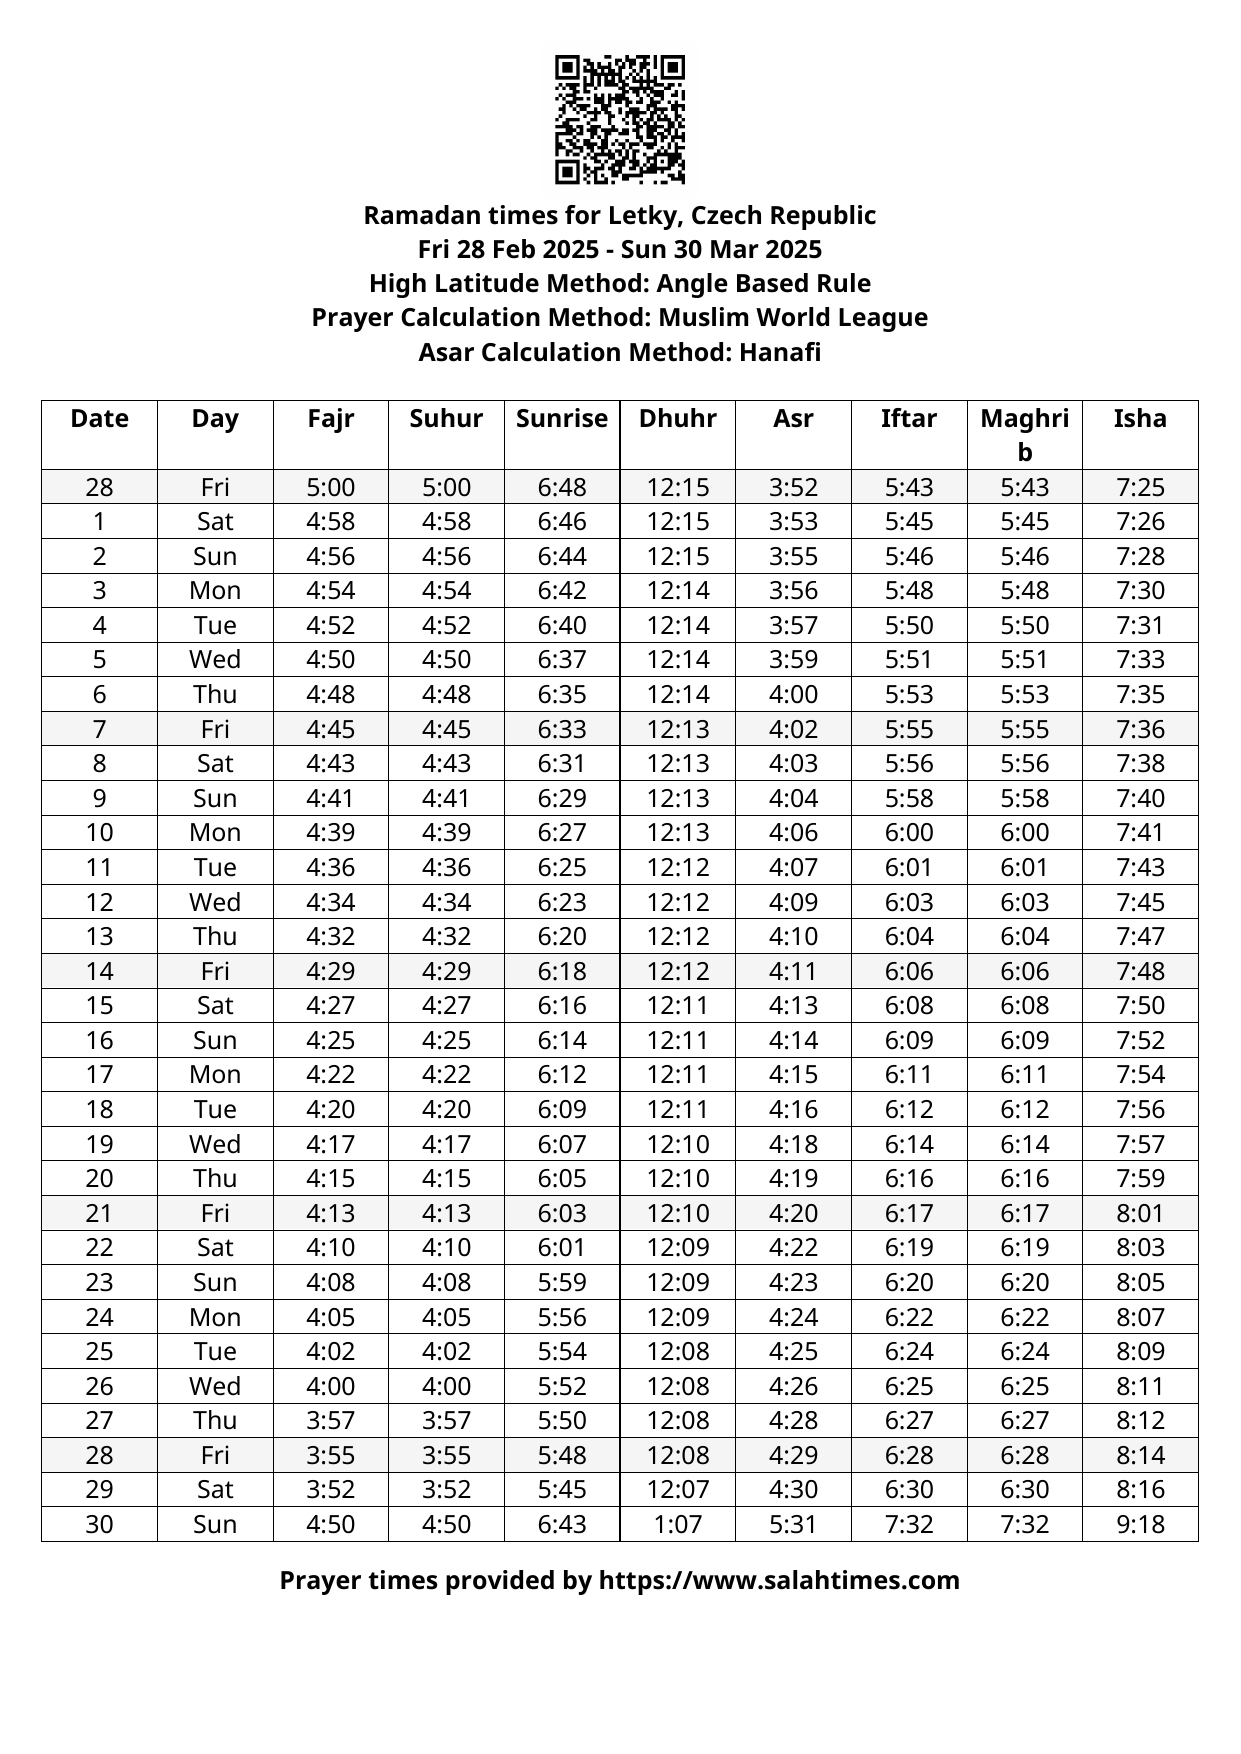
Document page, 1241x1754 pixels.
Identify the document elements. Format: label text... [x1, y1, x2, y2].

table_cell 6:00 [968, 816, 1082, 849]
table_cell 4:39 [389, 816, 504, 849]
table_cell 6:14 [852, 1127, 967, 1160]
table_cell 19 [42, 1127, 157, 1160]
table_cell 12:15 [621, 504, 735, 538]
table_cell 4:13 [274, 1196, 388, 1229]
table_cell 5:48 [852, 574, 967, 607]
table_cell 12:12 [621, 850, 735, 884]
table_cell 4:45 [274, 712, 388, 745]
table_cell 6:11 [852, 1058, 967, 1091]
table_cell 4:02 [736, 712, 851, 745]
table_cell 6:27 [968, 1404, 1082, 1437]
table_cell 8:16 [1083, 1473, 1198, 1506]
table_cell 6:22 [852, 1300, 967, 1333]
table_cell 6:08 [852, 989, 967, 1022]
table_cell 4:02 [274, 1334, 388, 1368]
table_cell 5:45 [505, 1473, 619, 1506]
table_cell 18 [42, 1092, 157, 1126]
table_cell 7:32 [852, 1507, 967, 1541]
table_cell Tue [158, 1334, 273, 1368]
table_cell 12:13 [621, 712, 735, 745]
table_cell 12:12 [621, 954, 735, 987]
table_cell 5:43 [852, 470, 967, 503]
table_cell Fri [158, 712, 273, 745]
table_cell 4:48 [274, 677, 388, 711]
table_cell 12:09 [621, 1265, 735, 1299]
table_cell 4:15 [274, 1161, 388, 1195]
table_cell 7:40 [1083, 781, 1198, 814]
table_cell 3:55 [736, 539, 851, 572]
table_cell 5:43 [968, 470, 1082, 503]
table_cell 7:33 [1083, 643, 1198, 676]
table_cell 6:16 [968, 1161, 1082, 1195]
table_cell Mon [158, 1300, 273, 1333]
table_cell 7:54 [1083, 1058, 1198, 1091]
table_cell 12:12 [621, 919, 735, 953]
text High Latitude Method: Angle Based Rule [42, 266, 1198, 300]
table_cell 5:46 [968, 539, 1082, 572]
table_cell Mon [158, 574, 273, 607]
table_cell 6:35 [505, 677, 619, 711]
table_cell 4:54 [389, 574, 504, 607]
table_cell 6:09 [968, 1023, 1082, 1057]
table_cell 5:31 [736, 1507, 851, 1541]
table_cell 4:52 [389, 608, 504, 642]
table_cell 8:01 [1083, 1196, 1198, 1229]
table_cell 7:50 [1083, 989, 1198, 1022]
table_cell 4:41 [274, 781, 388, 814]
table_cell 7:25 [1083, 470, 1198, 503]
table_cell 6:31 [505, 746, 619, 780]
table_cell 4:23 [736, 1265, 851, 1299]
table_cell 4:20 [736, 1196, 851, 1229]
table_cell 4:19 [736, 1161, 851, 1195]
table_cell 30 [42, 1507, 157, 1541]
table_cell 4:20 [274, 1092, 388, 1126]
table_cell 5:58 [852, 781, 967, 814]
table_cell Fri [158, 1438, 273, 1472]
table_cell 6:46 [505, 504, 619, 538]
table_cell 8:05 [1083, 1265, 1198, 1299]
table_cell 4:09 [736, 885, 851, 918]
table_cell 5:45 [852, 504, 967, 538]
table_header Isha [1083, 401, 1198, 469]
table_cell 3:55 [389, 1438, 504, 1472]
table_cell 6:01 [968, 850, 1082, 884]
table_cell 6:22 [968, 1300, 1082, 1333]
table_cell 6:16 [852, 1161, 967, 1195]
table_cell Mon [158, 816, 273, 849]
table_cell 4:45 [389, 712, 504, 745]
table_cell Thu [158, 1404, 273, 1437]
table_cell 8 [42, 746, 157, 780]
table_cell 4:54 [274, 574, 388, 607]
table_cell 12:13 [621, 816, 735, 849]
table_cell 7:59 [1083, 1161, 1198, 1195]
table_cell 5:55 [968, 712, 1082, 745]
table_cell 3:56 [736, 574, 851, 607]
table_cell 9:18 [1083, 1507, 1198, 1541]
table_cell 12:10 [621, 1161, 735, 1195]
table_cell 4:25 [736, 1334, 851, 1368]
table_cell 12:11 [621, 1023, 735, 1057]
table_cell 4:14 [736, 1023, 851, 1057]
table_cell 1:07 [621, 1507, 735, 1541]
table_cell 12:09 [621, 1300, 735, 1333]
table_cell Sat [158, 746, 273, 780]
table_cell Wed [158, 1369, 273, 1402]
table_cell 4:02 [389, 1334, 504, 1368]
table_cell 5:00 [274, 470, 388, 503]
table_cell 12:13 [621, 746, 735, 780]
table_cell 4:50 [389, 643, 504, 676]
table_cell 12:08 [621, 1369, 735, 1402]
table_cell 7:26 [1083, 504, 1198, 538]
table_cell 6:17 [852, 1196, 967, 1229]
table_cell 15 [42, 989, 157, 1022]
table_cell 4:50 [274, 643, 388, 676]
table_cell 6:33 [505, 712, 619, 745]
table_cell 6:09 [505, 1092, 619, 1126]
table_cell 5:50 [968, 608, 1082, 642]
table_cell 6:08 [968, 989, 1082, 1022]
table_cell 6:23 [505, 885, 619, 918]
table_cell 4:25 [274, 1023, 388, 1057]
table_cell 4:00 [736, 677, 851, 711]
table_cell 6 [42, 677, 157, 711]
table_cell 6:29 [505, 781, 619, 814]
table_cell 6:48 [505, 470, 619, 503]
table_cell 4:36 [389, 850, 504, 884]
table_cell 4:28 [736, 1404, 851, 1437]
table_cell 5:46 [852, 539, 967, 572]
table_cell 6:28 [852, 1438, 967, 1472]
table_cell 1 [42, 504, 157, 538]
table_cell 11 [42, 850, 157, 884]
table_cell 4:05 [274, 1300, 388, 1333]
table_cell 6:18 [505, 954, 619, 987]
table_cell 4:17 [274, 1127, 388, 1160]
table_cell 12:08 [621, 1334, 735, 1368]
table_cell Sat [158, 989, 273, 1022]
table_cell 6:00 [852, 816, 967, 849]
table_cell 28 [42, 1438, 157, 1472]
table_cell 4:05 [389, 1300, 504, 1333]
table_cell 6:42 [505, 574, 619, 607]
table_cell 4:39 [274, 816, 388, 849]
table_header Iftar [852, 401, 967, 469]
table_cell 3 [42, 574, 157, 607]
table_header Date [42, 401, 157, 469]
table_cell 3:53 [736, 504, 851, 538]
table_cell 10 [42, 816, 157, 849]
table_cell 4 [42, 608, 157, 642]
table_cell 27 [42, 1404, 157, 1437]
table_cell 5:50 [852, 608, 967, 642]
table_cell 4:30 [736, 1473, 851, 1506]
table_cell Fri [158, 1196, 273, 1229]
table_cell 4:08 [389, 1265, 504, 1299]
table_cell 7:52 [1083, 1023, 1198, 1057]
table_cell Thu [158, 919, 273, 953]
table_cell 8:11 [1083, 1369, 1198, 1402]
table_cell 6:01 [505, 1231, 619, 1264]
table_cell 4:50 [389, 1507, 504, 1541]
text Fri 28 Feb 2025 - Sun 30 Mar 2025 [42, 232, 1198, 266]
table_cell 12:15 [621, 539, 735, 572]
table_cell 8:12 [1083, 1404, 1198, 1437]
table_cell 6:25 [505, 850, 619, 884]
table_cell Tue [158, 850, 273, 884]
table_cell 6:30 [968, 1473, 1082, 1506]
table_cell 4:29 [736, 1438, 851, 1472]
table_cell 4:22 [274, 1058, 388, 1091]
table_cell 7:35 [1083, 677, 1198, 711]
table_cell 6:06 [852, 954, 967, 987]
table_cell 6:30 [852, 1473, 967, 1506]
table_cell 4:13 [389, 1196, 504, 1229]
table_cell 5:50 [505, 1404, 619, 1437]
table_cell 3:57 [274, 1404, 388, 1437]
table_cell 4:18 [736, 1127, 851, 1160]
table_cell 5:58 [968, 781, 1082, 814]
table_cell 4:07 [736, 850, 851, 884]
table_cell 12:12 [621, 885, 735, 918]
table_cell Fri [158, 470, 273, 503]
table_cell 16 [42, 1023, 157, 1057]
table_cell 4:56 [274, 539, 388, 572]
table_cell 29 [42, 1473, 157, 1506]
table_cell 12 [42, 885, 157, 918]
table_cell 12:15 [621, 470, 735, 503]
table_cell 5 [42, 643, 157, 676]
table_cell 6:16 [505, 989, 619, 1022]
table_cell 5:56 [505, 1300, 619, 1333]
table_cell 4:29 [389, 954, 504, 987]
table_cell 3:57 [389, 1404, 504, 1437]
table_cell 5:52 [505, 1369, 619, 1402]
table_cell 4:04 [736, 781, 851, 814]
table_cell 5:59 [505, 1265, 619, 1299]
table_cell 5:45 [968, 504, 1082, 538]
table_cell 4:32 [389, 919, 504, 953]
table_cell 7:45 [1083, 885, 1198, 918]
table_cell 6:27 [852, 1404, 967, 1437]
table_cell 5:53 [968, 677, 1082, 711]
table_cell 5:56 [852, 746, 967, 780]
table_header Fajr [274, 401, 388, 469]
table_cell 6:07 [505, 1127, 619, 1160]
table_cell 6:03 [968, 885, 1082, 918]
table_cell 12:14 [621, 643, 735, 676]
table_cell 6:05 [505, 1161, 619, 1195]
table_cell Wed [158, 1127, 273, 1160]
table_cell Thu [158, 1161, 273, 1195]
table_cell 12:10 [621, 1127, 735, 1160]
table_cell 8:14 [1083, 1438, 1198, 1472]
table_cell 6:37 [505, 643, 619, 676]
table_cell 4:00 [389, 1369, 504, 1402]
table_cell 4:06 [736, 816, 851, 849]
table_cell 8:07 [1083, 1300, 1198, 1333]
table_cell 6:12 [968, 1092, 1082, 1126]
table_cell 6:14 [505, 1023, 619, 1057]
table_header Sunrise [505, 401, 619, 469]
table_cell 4:13 [736, 989, 851, 1022]
table_cell 4:43 [389, 746, 504, 780]
table_cell 8:03 [1083, 1231, 1198, 1264]
table_header Suhur [389, 401, 504, 469]
table_cell 4:34 [274, 885, 388, 918]
table_cell Sat [158, 1473, 273, 1506]
table_cell 6:25 [968, 1369, 1082, 1402]
table_cell 3:52 [736, 470, 851, 503]
table_cell 12:11 [621, 1058, 735, 1091]
table_cell 4:50 [274, 1507, 388, 1541]
table_cell 6:12 [505, 1058, 619, 1091]
table_cell 12:13 [621, 781, 735, 814]
table_cell Thu [158, 677, 273, 711]
table_cell 5:48 [505, 1438, 619, 1472]
table_cell 12:08 [621, 1438, 735, 1472]
text Asar Calculation Method: Hanafi [42, 334, 1198, 368]
table_cell Sun [158, 1023, 273, 1057]
table_cell 7:38 [1083, 746, 1198, 780]
table_cell 8:09 [1083, 1334, 1198, 1368]
table_cell 7:31 [1083, 608, 1198, 642]
table_cell 2 [42, 539, 157, 572]
table_cell 7:28 [1083, 539, 1198, 572]
table_cell 26 [42, 1369, 157, 1402]
table_cell 6:06 [968, 954, 1082, 987]
table_cell Sat [158, 504, 273, 538]
table_cell 5:51 [968, 643, 1082, 676]
table_cell 4:36 [274, 850, 388, 884]
table_header Maghrib [968, 401, 1082, 469]
table_cell 4:20 [389, 1092, 504, 1126]
table_cell 4:08 [274, 1265, 388, 1299]
table_cell 24 [42, 1300, 157, 1333]
table_cell 6:04 [968, 919, 1082, 953]
table_cell 5:51 [852, 643, 967, 676]
table_cell 4:34 [389, 885, 504, 918]
table_cell 7:57 [1083, 1127, 1198, 1160]
table_cell 6:40 [505, 608, 619, 642]
table_cell 25 [42, 1334, 157, 1368]
table_cell 4:56 [389, 539, 504, 572]
table_cell 3:52 [389, 1473, 504, 1506]
table_cell 12:11 [621, 1092, 735, 1126]
table_cell 5:48 [968, 574, 1082, 607]
table_cell 20 [42, 1161, 157, 1195]
table_cell 4:22 [389, 1058, 504, 1091]
table_cell 12:11 [621, 989, 735, 1022]
table_cell 12:14 [621, 677, 735, 711]
table_cell Sun [158, 1507, 273, 1541]
table_cell 4:03 [736, 746, 851, 780]
table_cell 7:56 [1083, 1092, 1198, 1126]
table_cell 13 [42, 919, 157, 953]
table_cell 12:08 [621, 1404, 735, 1437]
table_cell 17 [42, 1058, 157, 1091]
table_cell 4:29 [274, 954, 388, 987]
table_cell 7:36 [1083, 712, 1198, 745]
table_cell Wed [158, 643, 273, 676]
table_cell 22 [42, 1231, 157, 1264]
text Ramadan times for Letky, Czech Republic [42, 198, 1198, 232]
table_cell 6:44 [505, 539, 619, 572]
table_header Day [158, 401, 273, 469]
table_cell Tue [158, 608, 273, 642]
table_cell Sun [158, 1265, 273, 1299]
table_cell 4:27 [274, 989, 388, 1022]
table_cell 4:24 [736, 1300, 851, 1333]
table_cell 7:43 [1083, 850, 1198, 884]
table_cell 6:25 [852, 1369, 967, 1402]
table_cell 7:41 [1083, 816, 1198, 849]
table_cell 9 [42, 781, 157, 814]
table_header Asr [736, 401, 851, 469]
table_cell 4:58 [274, 504, 388, 538]
text Prayer times provided by https://www.salahtimes.com [42, 1563, 1198, 1597]
table_cell 5:53 [852, 677, 967, 711]
table_cell 4:41 [389, 781, 504, 814]
picture [542, 41, 699, 198]
table_cell 4:27 [389, 989, 504, 1022]
table_cell 3:52 [274, 1473, 388, 1506]
table_cell 6:19 [968, 1231, 1082, 1264]
table_cell Tue [158, 1092, 273, 1126]
table_cell 6:43 [505, 1507, 619, 1541]
table_cell 6:20 [968, 1265, 1082, 1299]
table_cell 7:30 [1083, 574, 1198, 607]
table_cell 12:09 [621, 1231, 735, 1264]
table_cell 6:17 [968, 1196, 1082, 1229]
table_cell 6:20 [505, 919, 619, 953]
table_header Dhuhr [621, 401, 735, 469]
table_cell 5:55 [852, 712, 967, 745]
table_cell 4:25 [389, 1023, 504, 1057]
table_cell 23 [42, 1265, 157, 1299]
table_cell 4:26 [736, 1369, 851, 1402]
table_cell 6:09 [852, 1023, 967, 1057]
table_cell 6:04 [852, 919, 967, 953]
table_cell 14 [42, 954, 157, 987]
table_cell 5:00 [389, 470, 504, 503]
table_cell Sun [158, 781, 273, 814]
table_cell 4:17 [389, 1127, 504, 1160]
table_cell 5:56 [968, 746, 1082, 780]
table_cell 6:11 [968, 1058, 1082, 1091]
table_cell 28 [42, 470, 157, 503]
table_cell 4:43 [274, 746, 388, 780]
table_cell Fri [158, 954, 273, 987]
table_cell 4:16 [736, 1092, 851, 1126]
table_cell 6:03 [505, 1196, 619, 1229]
table_cell 6:14 [968, 1127, 1082, 1160]
table_cell 6:12 [852, 1092, 967, 1126]
table_cell Mon [158, 1058, 273, 1091]
table_cell 6:24 [968, 1334, 1082, 1368]
table_cell 7:32 [968, 1507, 1082, 1541]
table_cell 4:58 [389, 504, 504, 538]
table_cell 12:10 [621, 1196, 735, 1229]
table_cell 7:47 [1083, 919, 1198, 953]
table_cell 3:59 [736, 643, 851, 676]
table_cell 7:48 [1083, 954, 1198, 987]
table_cell 6:27 [505, 816, 619, 849]
table_cell 6:19 [852, 1231, 967, 1264]
table_cell 4:00 [274, 1369, 388, 1402]
table_cell 6:20 [852, 1265, 967, 1299]
table_cell 21 [42, 1196, 157, 1229]
table_cell 4:10 [736, 919, 851, 953]
table_cell 5:54 [505, 1334, 619, 1368]
table_cell 6:24 [852, 1334, 967, 1368]
table_cell 3:55 [274, 1438, 388, 1472]
table_cell Wed [158, 885, 273, 918]
table_cell 4:10 [274, 1231, 388, 1264]
table_cell 4:11 [736, 954, 851, 987]
table_cell Sun [158, 539, 273, 572]
table_cell 3:57 [736, 608, 851, 642]
table_cell 12:14 [621, 574, 735, 607]
table_cell 4:15 [389, 1161, 504, 1195]
table_cell 7 [42, 712, 157, 745]
text Prayer Calculation Method: Muslim World League [42, 300, 1198, 334]
table_cell 6:03 [852, 885, 967, 918]
table_cell 4:32 [274, 919, 388, 953]
table_cell Sat [158, 1231, 273, 1264]
table_cell 4:22 [736, 1231, 851, 1264]
table_cell 4:48 [389, 677, 504, 711]
table_cell 4:10 [389, 1231, 504, 1264]
table_cell 6:01 [852, 850, 967, 884]
table_cell 4:15 [736, 1058, 851, 1091]
table_cell 6:28 [968, 1438, 1082, 1472]
table_cell 12:07 [621, 1473, 735, 1506]
table_cell 12:14 [621, 608, 735, 642]
table_cell 4:52 [274, 608, 388, 642]
